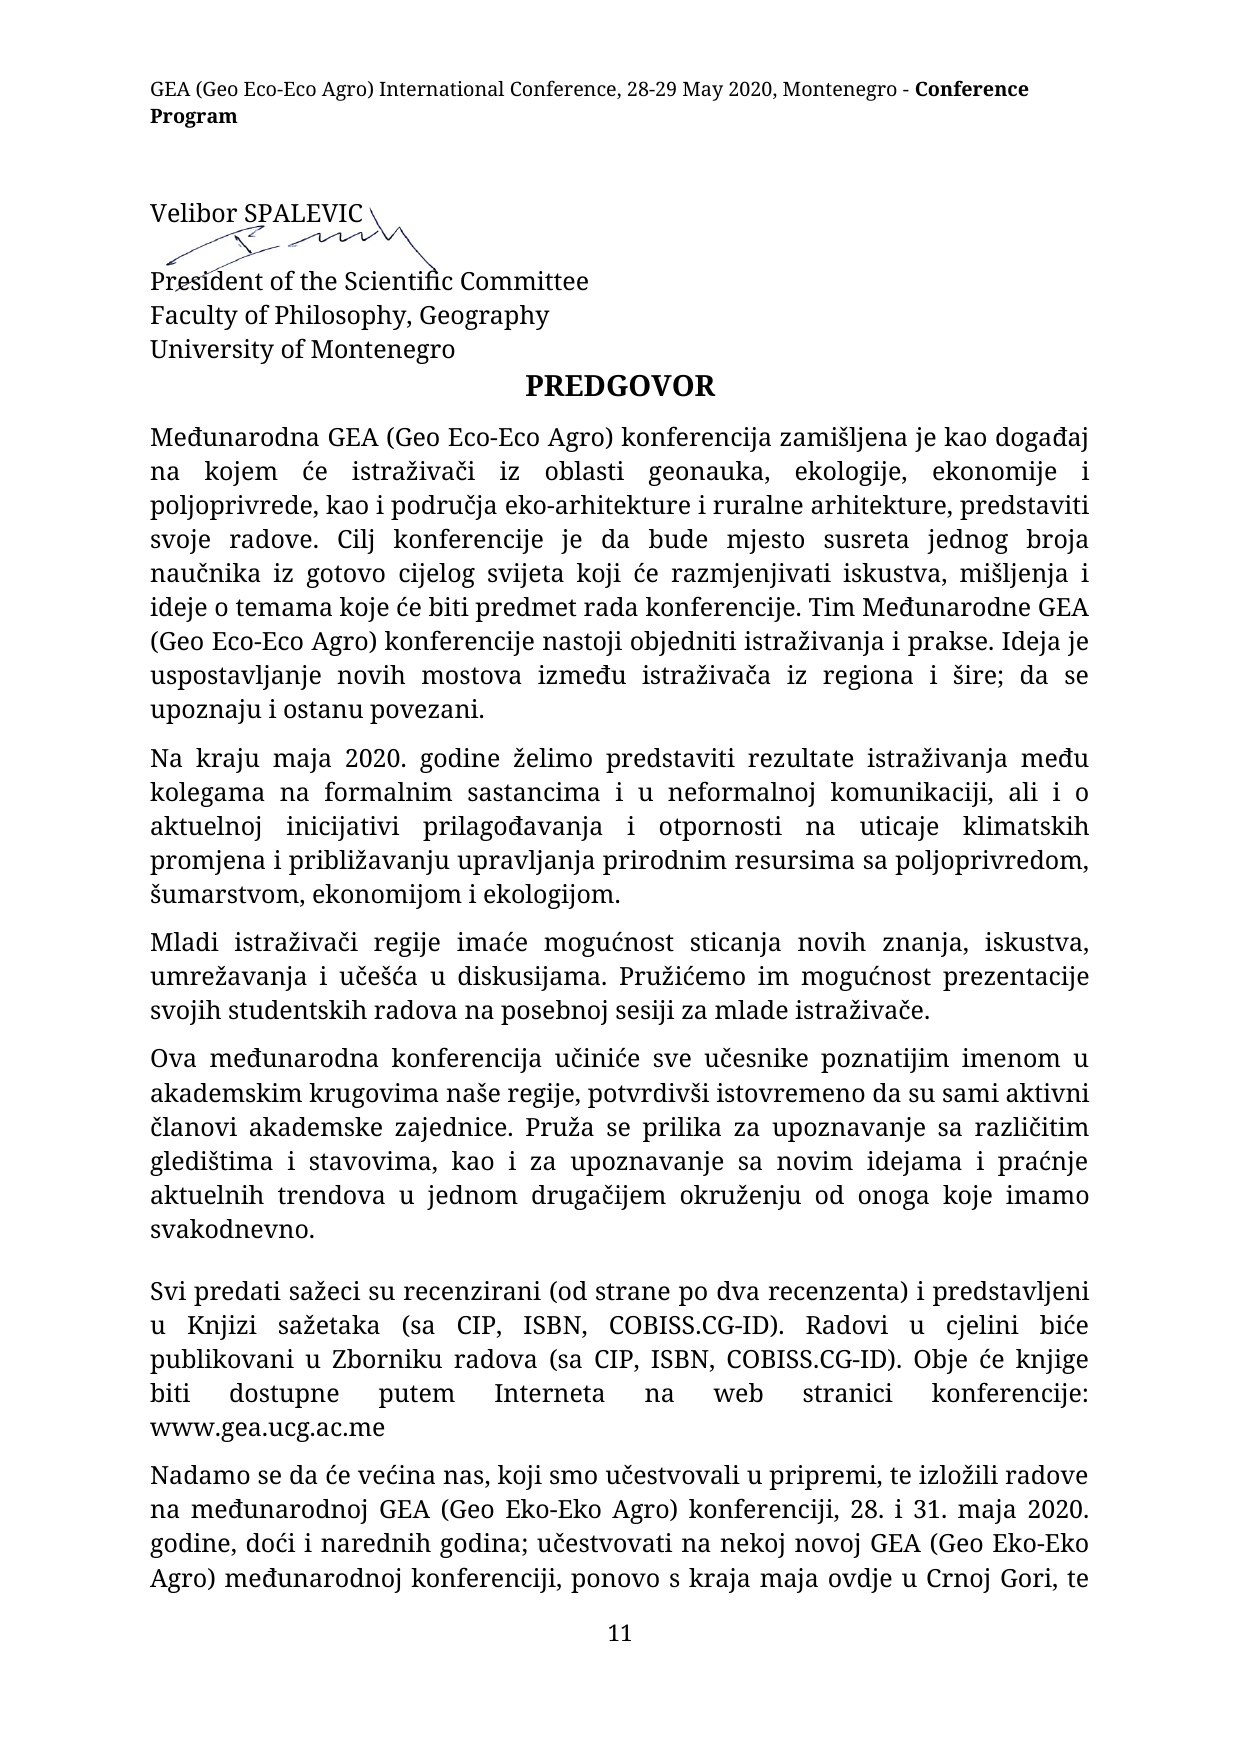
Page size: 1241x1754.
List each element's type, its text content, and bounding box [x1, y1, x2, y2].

text Ova međunarodna konferencija učiniće sve učesnike poznatijim imenom u akademskim krugovima naše regije, potvrdivši istovremeno da su sami aktivni članovi akademske zajednice. Pruža se prilika za upoznavanje sa različitim gledištima i stavovima, kao i za upoznavanje sa novim idejama i praćnje aktuelnih trendova u jednom drugačijem okruženju od onoga koje imamo svakodnevno. [150, 1041, 1090, 1246]
text PREDGOVOR [150, 366, 1090, 405]
text President of the Scientific Committee [150, 263, 1090, 298]
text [150, 1458, 1090, 1594]
text Velibor SPALEVIC [150, 195, 1090, 229]
picture [159, 229, 442, 263]
text Međunarodna GEA (Geo Eco-Eco Agro) konferencija zamišljena je kao događaj na kojem će istraživači iz oblasti geonauka, ekologije, ekonomije i poljoprivrede, kao i područja eko-arhitekture i ruralne arhitekture, predstaviti svoje radove. Cilj konferencije je da bude mjesto susreta jednog broja naučnika iz gotovo cijelog svijeta koji će razmjenjivati iskustva, mišljenja i ideje o temama koje će biti predmet rada konferencije. Tim Međunarodne GEA (Geo Eco-Eco Agro) konferencije nastoji objedniti istraživanja i prakse. Ideja je uspostavljanje novih mostova između istraživača iz regiona i šire; da se upoznaju i ostanu povezani. [150, 419, 1090, 726]
text Mladi istraživači regije imaće mogućnost sticanja novih znanja, iskustva, umrežavanja i učešća u diskusijama. Pružićemo im mogućnost prezentacije svojih studentskih radova na posebnoj sesiji za mlade istraživače. [150, 925, 1090, 1027]
text Na kraju maja 2020. godine želimo predstaviti rezultate istraživanja među kolegama na formalnim sastancima i u neformalnoj komunikaciji, ali i o aktuelnoj inicijativi prilagođavanja i otpornosti na uticaje klimatskih promjena i približavanju upravljanja prirodnim resursima sa poljoprivredom, šumarstvom, ekonomijom i ekologijom. [150, 740, 1090, 911]
text University of Montenegro [150, 332, 1090, 366]
text Faculty of Philosophy, Geography [150, 298, 1090, 332]
text Svi predati sažeci su recenzirani (od strane po dva recenzenta) i predstavljeni u Knjizi sažetaka (sa CIP, ISBN, COBISS.CG-ID). Radovi u cjelini biće publikovani u Zborniku radova (sa CIP, ISBN, COBISS.CG-ID). Obje će knjige biti dostupne putem Interneta na web stranici konferencije: www.gea.ucg.ac.me [150, 1273, 1090, 1444]
